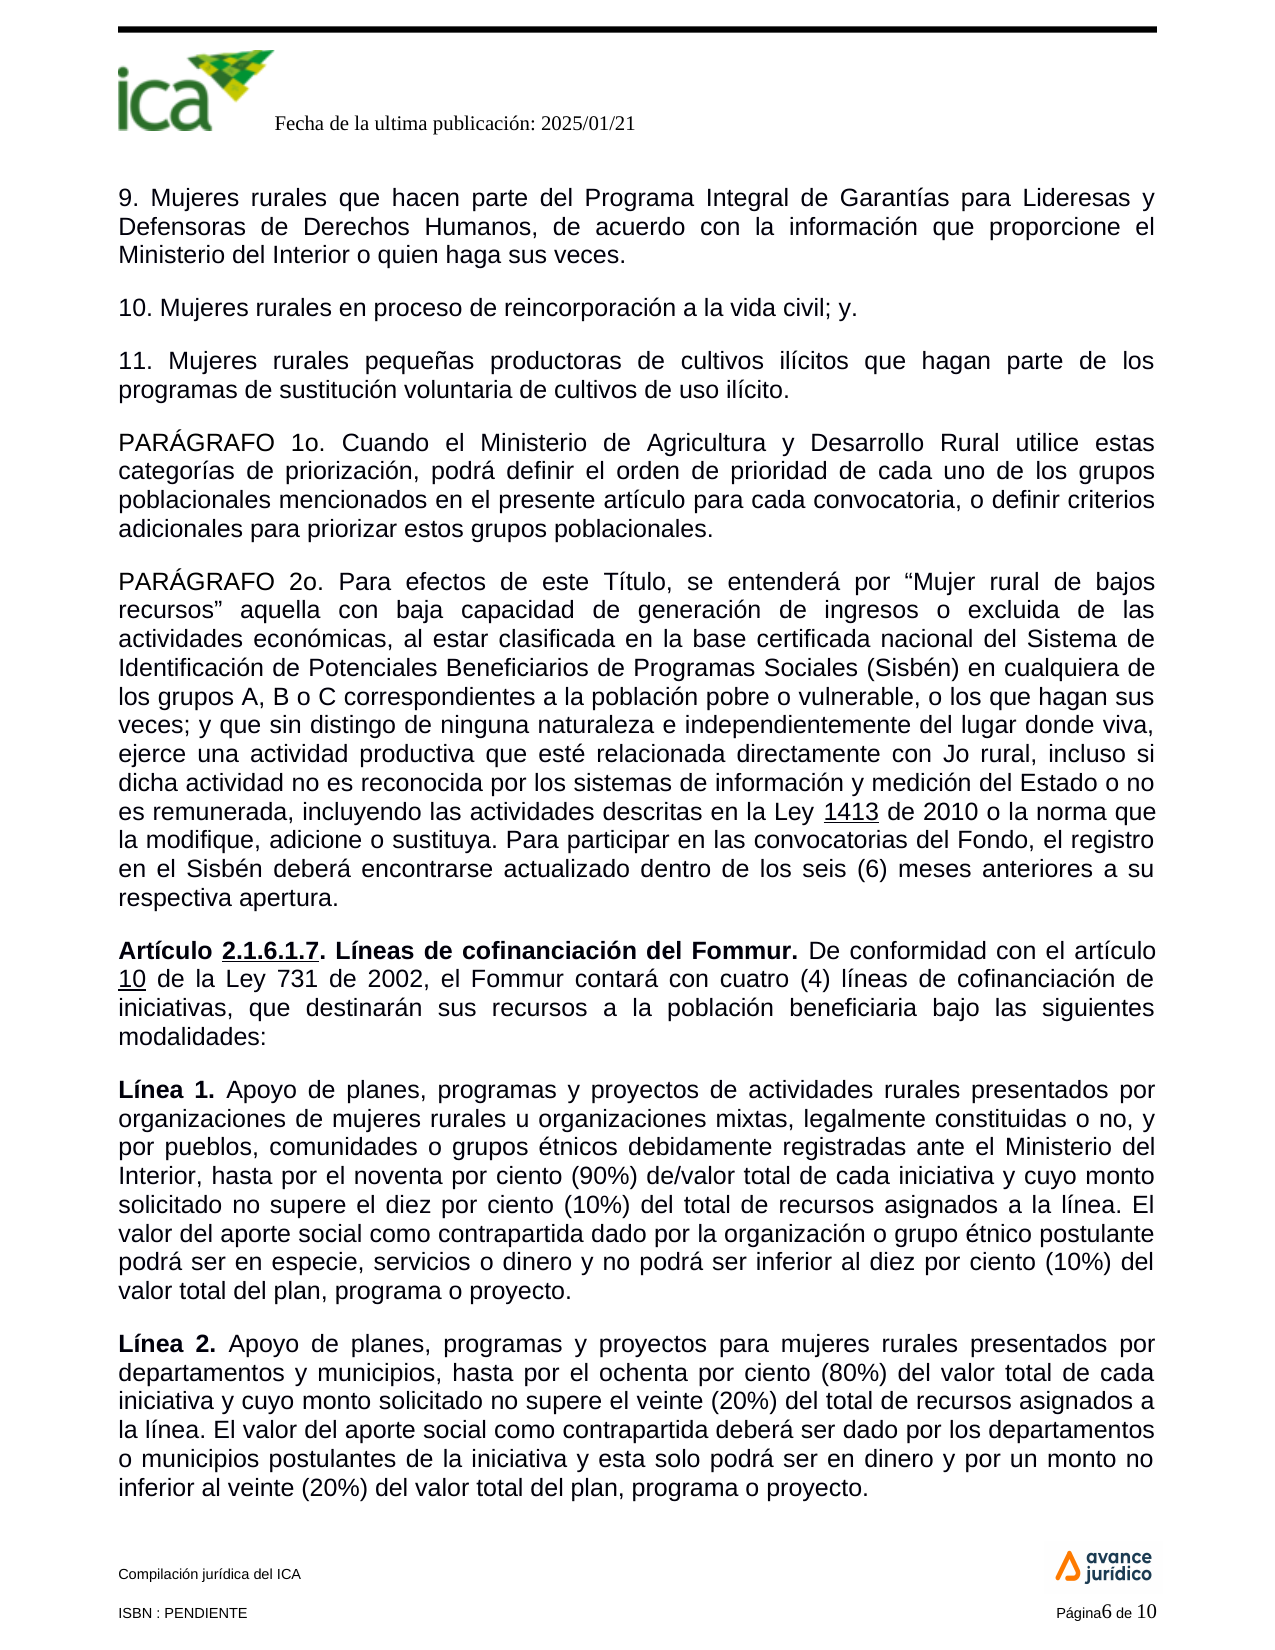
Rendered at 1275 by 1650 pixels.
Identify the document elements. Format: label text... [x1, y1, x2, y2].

text 9. Mujeres rurales que hacen parte del Programa Integral de Garantías para Lideresas y Defensoras de Derechos Humanos, de acuerdo con la información que proporcione el Ministerio del Interior o quien haga sus veces. [118, 183, 1157, 269]
text Artículo 2.1.6.1.7. Líneas de cofinanciación del Fommur. De conformidad con el artículo 10 de la Ley 731 de 2002, el Fommur contará con cuatro (4) líneas de cofinanciación de iniciativas, que destinarán sus recursos a la población beneficiaria bajo las siguientes modalidades: [118, 936, 1157, 1051]
text 10. Mujeres rurales en proceso de reincorporación a la vida civil; y. [118, 293, 1157, 322]
text 11. Mujeres rurales pequeñas productoras de cultivos ilícitos que hagan parte de los programas de sustitución voluntaria de cultivos de uso ilícito. [118, 346, 1157, 403]
text Línea 1. Apoyo de planes, programas y proyectos de actividades rurales presentados por organizaciones de mujeres rurales u organizaciones mixtas, legalmente constituidas o no, y por pueblos, comunidades o grupos étnicos debidamente registradas ante el Ministerio del Interior, hasta por el noventa por ciento (90%) de/valor total de cada iniciativa y cuyo monto solicitado no supere el diez por ciento (10%) del total de recursos asignados a la línea. El valor del aporte social como contrapartida dado por la organización o grupo étnico postulante podrá ser en especie, servicios o dinero y no podrá ser inferior al diez por ciento (10%) del valor total del plan, programa o proyecto. [118, 1075, 1157, 1305]
text PARÁGRAFO 1o. Cuando el Ministerio de Agricultura y Desarrollo Rural utilice estas categorías de priorización, podrá definir el orden de prioridad de cada uno de los grupos poblacionales mencionados en el presente artículo para cada convocatoria, o definir criterios adicionales para priorizar estos grupos poblacionales. [118, 428, 1157, 543]
text Línea 2. Apoyo de planes, programas y proyectos para mujeres rurales presentados por departamentos y municipios, hasta por el ochenta por ciento (80%) del valor total de cada iniciativa y cuyo monto solicitado no supere el veinte (20%) del total de recursos asignados a la línea. El valor del aporte social como contrapartida deberá ser dado por los departamentos o municipios postulantes de la iniciativa y esta solo podrá ser en dinero y por un monto no inferior al veinte (20%) del valor total del plan, programa o proyecto. [118, 1329, 1157, 1501]
text PARÁGRAFO 2o. Para efectos de este Título, se entenderá por “Mujer rural de bajos recursos” aquella con baja capacidad de generación de ingresos o excluida de las actividades económicas, al estar clasificada en la base certificada nacional del Sistema de Identificación de Potenciales Beneficiarios de Programas Sociales (Sisbén) en cualquiera de los grupos A, B o C correspondientes a la población pobre o vulnerable, o los que hagan sus veces; y que sin distingo de ninguna naturaleza e independientemente del lugar donde viva, ejerce una actividad productiva que esté relacionada directamente con Jo rural, incluso si dicha actividad no es reconocida por los sistemas de información y medición del Estado o no es remunerada, incluyendo las actividades descritas en la Ley 1413 de 2010 o la norma que la modifique, adicione o sustituya. Para participar en las convocatorias del Fondo, el registro en el Sisbén deberá encontrarse actualizado dentro de los seis (6) meses anteriores a su respectiva apertura. [118, 567, 1157, 912]
